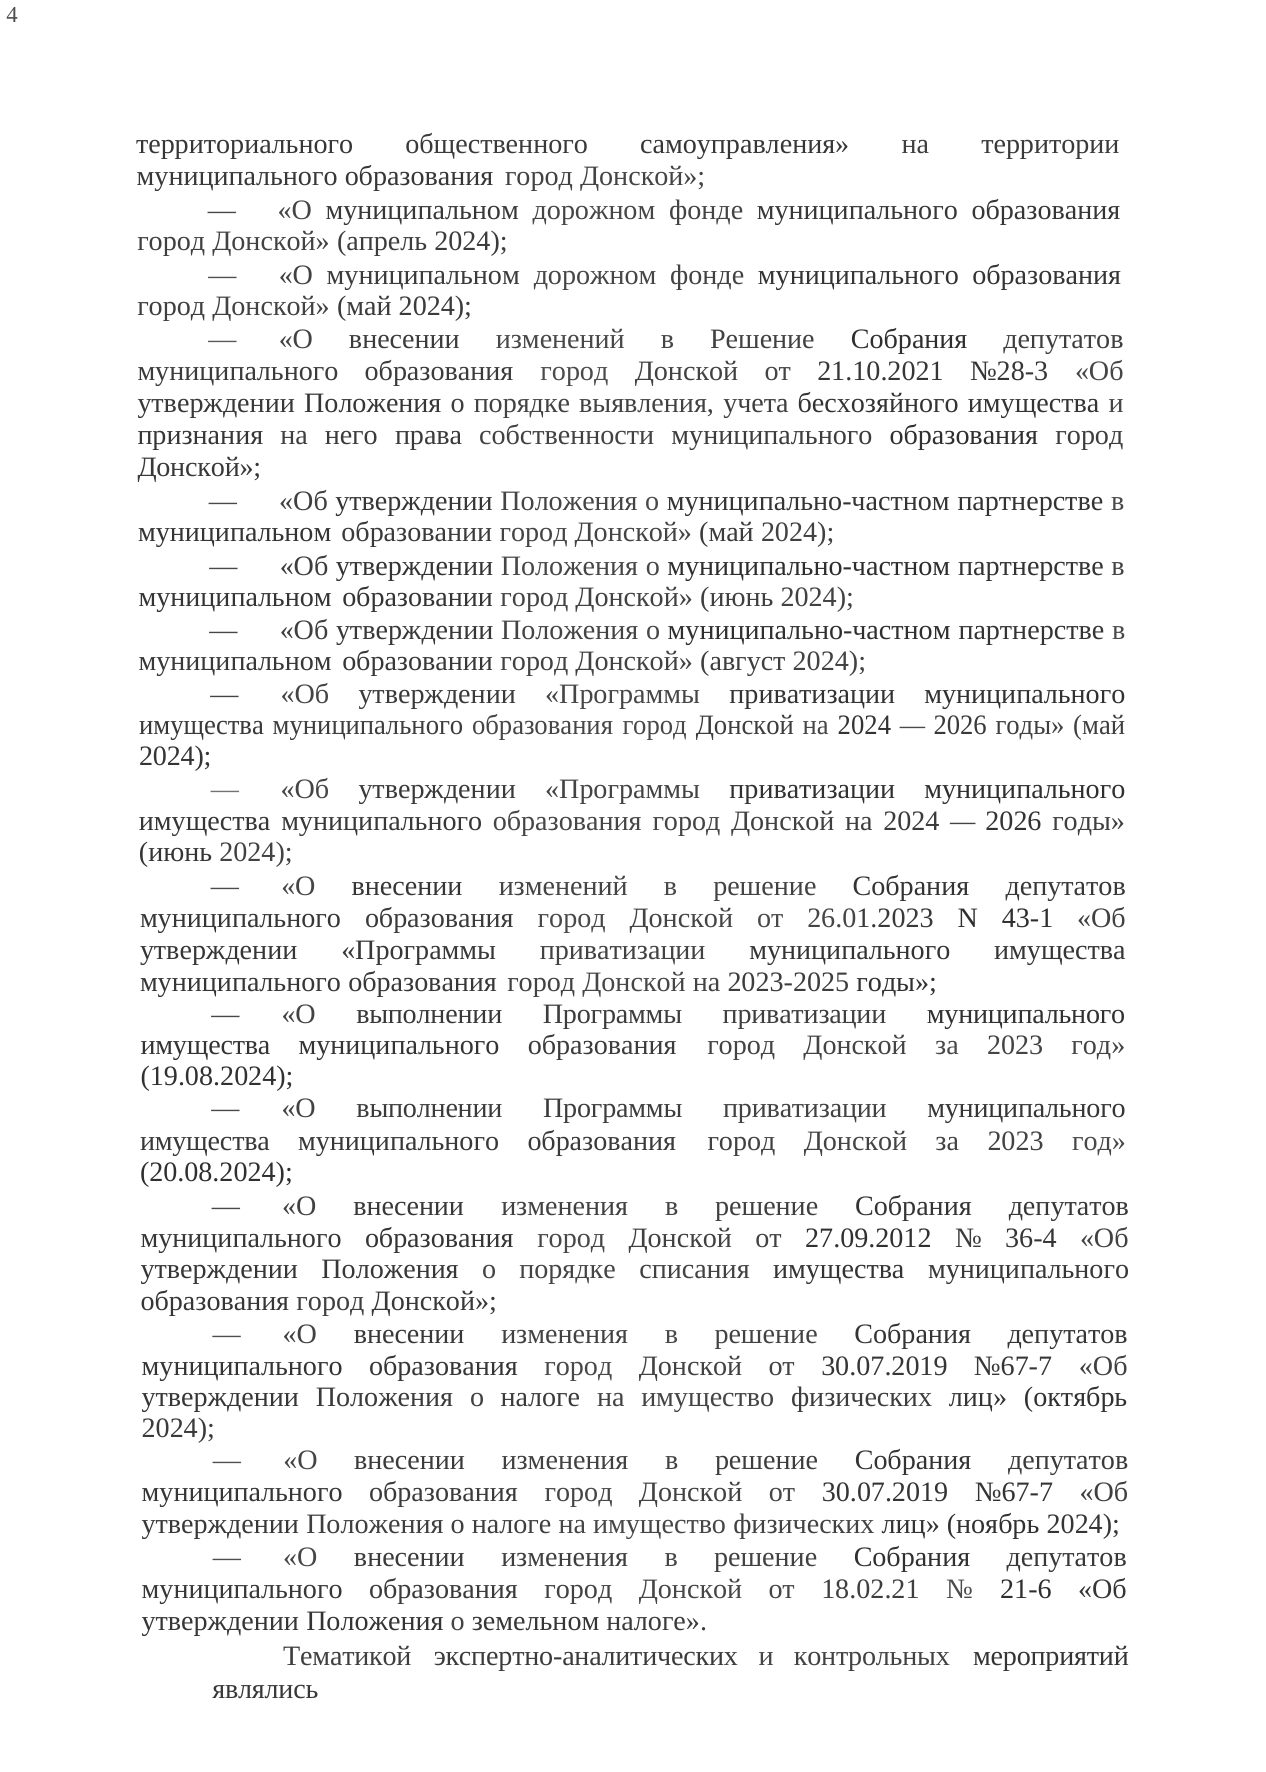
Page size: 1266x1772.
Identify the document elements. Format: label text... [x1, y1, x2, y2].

list «Об утверждении «Программы приватизации муниципального имущества муниципального образования город Донской на 2024 — 2026 годы» (июнь 2024); [139, 774, 1125, 867]
list «О муниципальном дорожном фонде муниципального образования город Донской» (апрель 2024); [137, 195, 1121, 257]
list «О внесении изменений в решение Собрания депутатов муниципального образования город Донской от 26.01.2023 N 43-1 «Об утверждении «Программы приватизации муниципального имущества муниципального образования город Донской на 2023-2025 годы»; [140, 870, 1126, 997]
list «О внесении изменения в решение Собрания депутатов муниципального образования город Донской от 27.09.2012 № 36-4 «Об утверждении Положения о порядке списания имущества муниципального образования город Донской»; [140, 1189, 1129, 1317]
list «О внесении изменений в Решение Собрания депутатов муниципального образования город Донской от 21.10.2021 №28-3 «Об утверждении Положения о порядке выявления, учета бесхозяйного имущества и признания на него права собственности муниципального образования город Донской»; [137, 323, 1124, 482]
list «Об утверждении Положения о муниципально-частном партнерстве в муниципальном образовании город Донской» (июнь 2024); [138, 550, 1125, 613]
list «Об утверждении Положения о муниципально-частном партнерстве в муниципальном образовании город Донской» (май 2024); [138, 486, 1124, 548]
text Тематикой экспертно-аналитических и контрольных мероприятий являлись [212, 1639, 1129, 1704]
list «О муниципальном дорожном фонде муниципального образования город Донской» (май 2024); [137, 260, 1122, 322]
list «О выполнении Программы приватизации муниципального имущества муниципального образования город Донской за 2023 год» (20.08.2024); [140, 1093, 1126, 1188]
list «Об утверждении Положения о муниципально-частном партнерстве в муниципальном образовании город Донской» (август 2024); [138, 615, 1125, 677]
text территориального общественного самоуправления» на территории муниципального образования город Донской»; [136, 127, 1119, 192]
list «О выполнении Программы приватизации муниципального имущества муниципального образования город Донской за 2023 год» (19.08.2024); [140, 998, 1125, 1092]
list «Об утверждении «Программы приватизации муниципального имущества муниципального образования город Донской на 2024 — 2026 годы» (май 2024); [139, 678, 1125, 772]
list «О внесении изменения в решение Собрания депутатов муниципального образования город Донской от 30.07.2019 №67-7 «Об утверждении Положения о налоге на имущество физических лиц» (октябрь 2024); [141, 1319, 1128, 1443]
list «О внесении изменения в решение Собрания депутатов муниципального образования город Донской от 30.07.2019 №67-7 «Об утверждении Положения о налоге на имущество физических лиц» (ноябрь 2024); [141, 1444, 1128, 1539]
list «О внесении изменения в решение Собрания депутатов муниципального образования город Донской от 18.02.21 № 21-6 «Об утверждении Положения о земельном налоге». [141, 1541, 1127, 1636]
